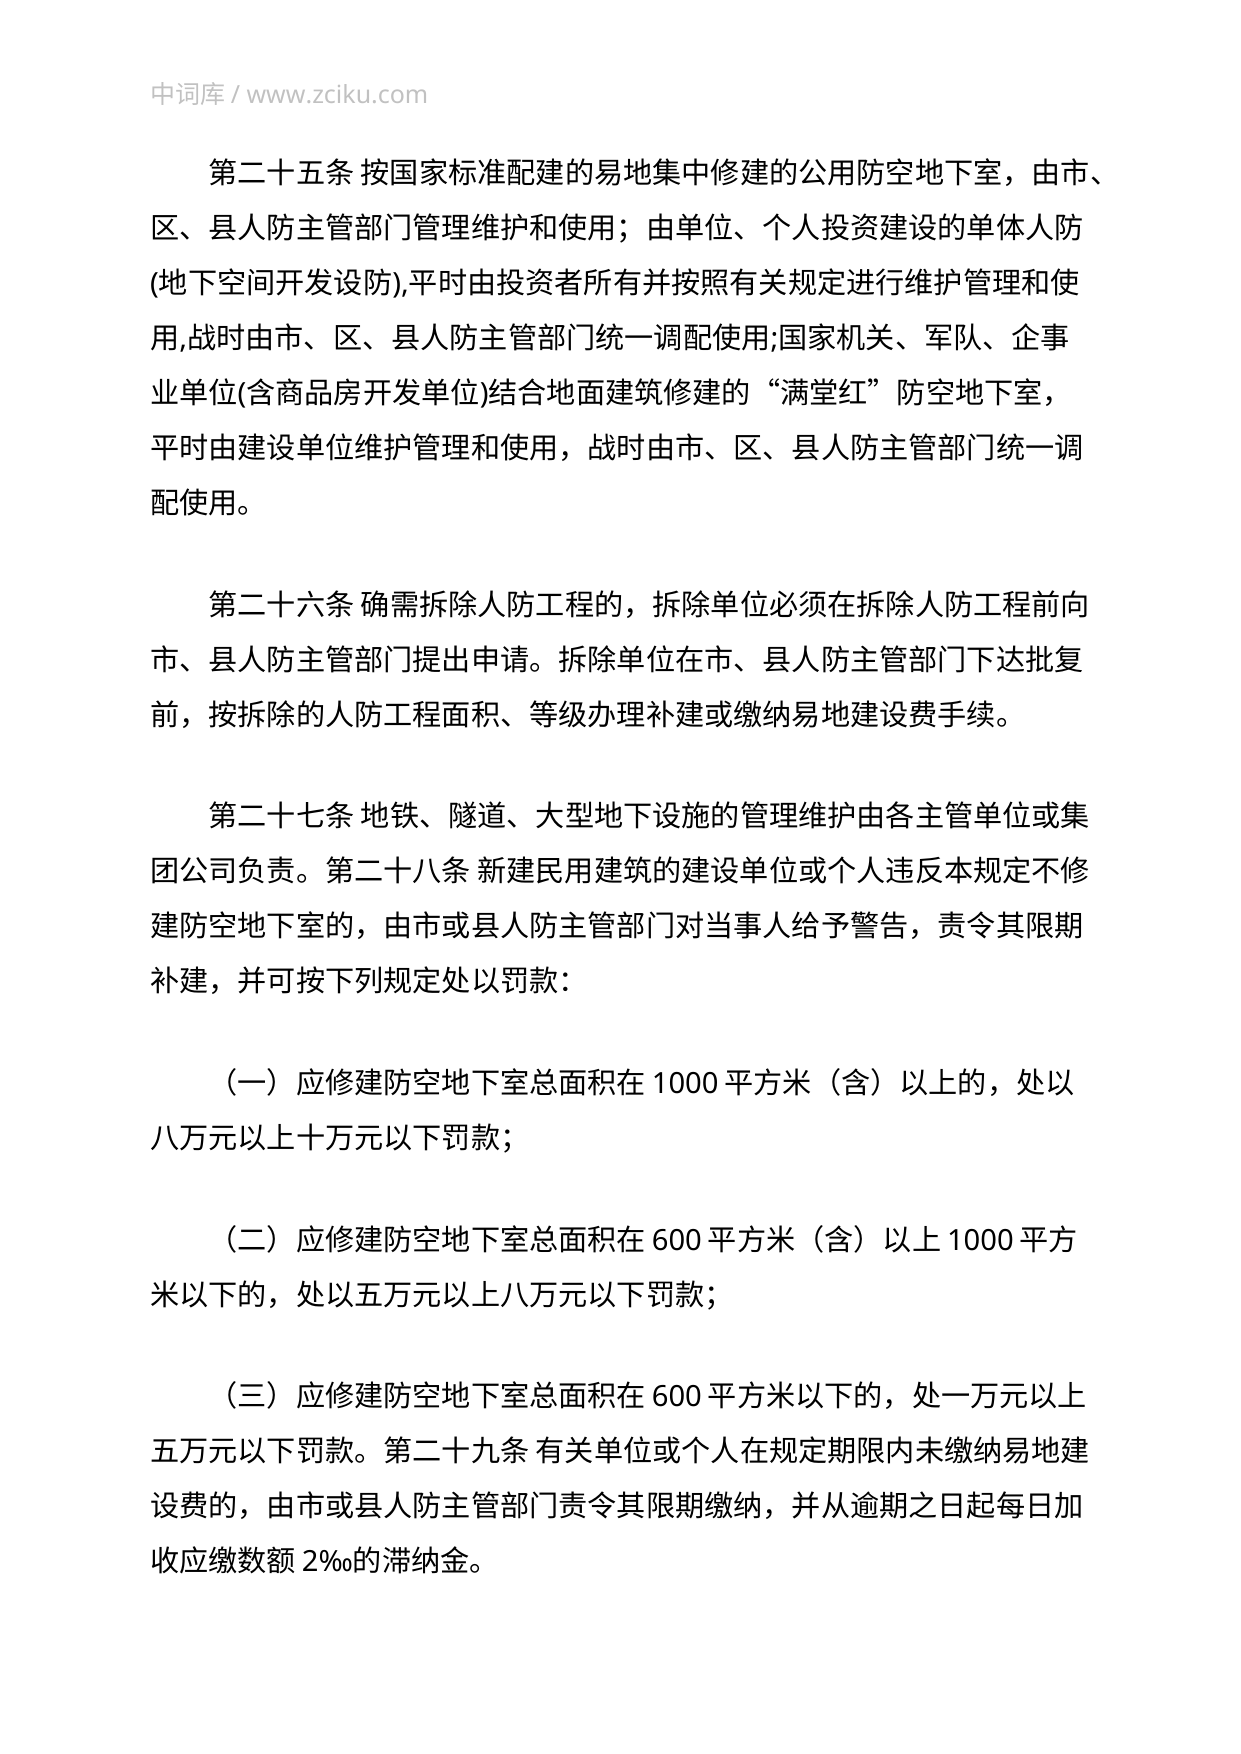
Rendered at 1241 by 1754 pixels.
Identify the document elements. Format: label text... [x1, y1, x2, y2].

text 第二十六条 确需拆除人防工程的，拆除单位必须在拆除人防工程前向市、县人防主管部门提出申请。拆除单位在市、县人防主管部门下达批复前，按拆除的人防工程面积、等级办理补建或缴纳易地建设费手续。 [150, 581, 1090, 733]
text （二）应修建防空地下室总面积在600平方米（含）以上1000平方米以下的，处以五万元以上八万元以下罚款； [150, 1216, 1090, 1313]
text （一）应修建防空地下室总面积在1000平方米（含）以上的，处以八万元以上十万元以下罚款； [150, 1059, 1090, 1157]
text （三）应修建防空地下室总面积在600平方米以下的，处一万元以上五万元以下罚款。第二十九条 有关单位或个人在规定期限内未缴纳易地建设费的，由市或县人防主管部门责令其限期缴纳，并从逾期之日起每日加收应缴数额2‰的滞纳金。 [150, 1373, 1090, 1580]
text 第二十五条 按国家标准配建的易地集中修建的公用防空地下室，由市、区、县人防主管部门管理维护和使用；由单位、个人投资建设的单体人防(地下空间开发设防),平时由投资者所有并按照有关规定进行维护管理和使用,战时由市、区、县人防主管部门统一调配使用;国家机关、军队、企事业单位(含商品房开发单位)结合地面建筑修建的“满堂红”防空地下室，平时由建设单位维护管理和使用，战时由市、区、县人防主管部门统一调配使用。 [150, 150, 1090, 522]
text 第二十七条 地铁、隧道、大型地下设施的管理维护由各主管单位或集团公司负责。第二十八条 新建民用建筑的建设单位或个人违反本规定不修建防空地下室的，由市或县人防主管部门对当事人给予警告，责令其限期补建，并可按下列规定处以罚款： [150, 793, 1090, 1000]
